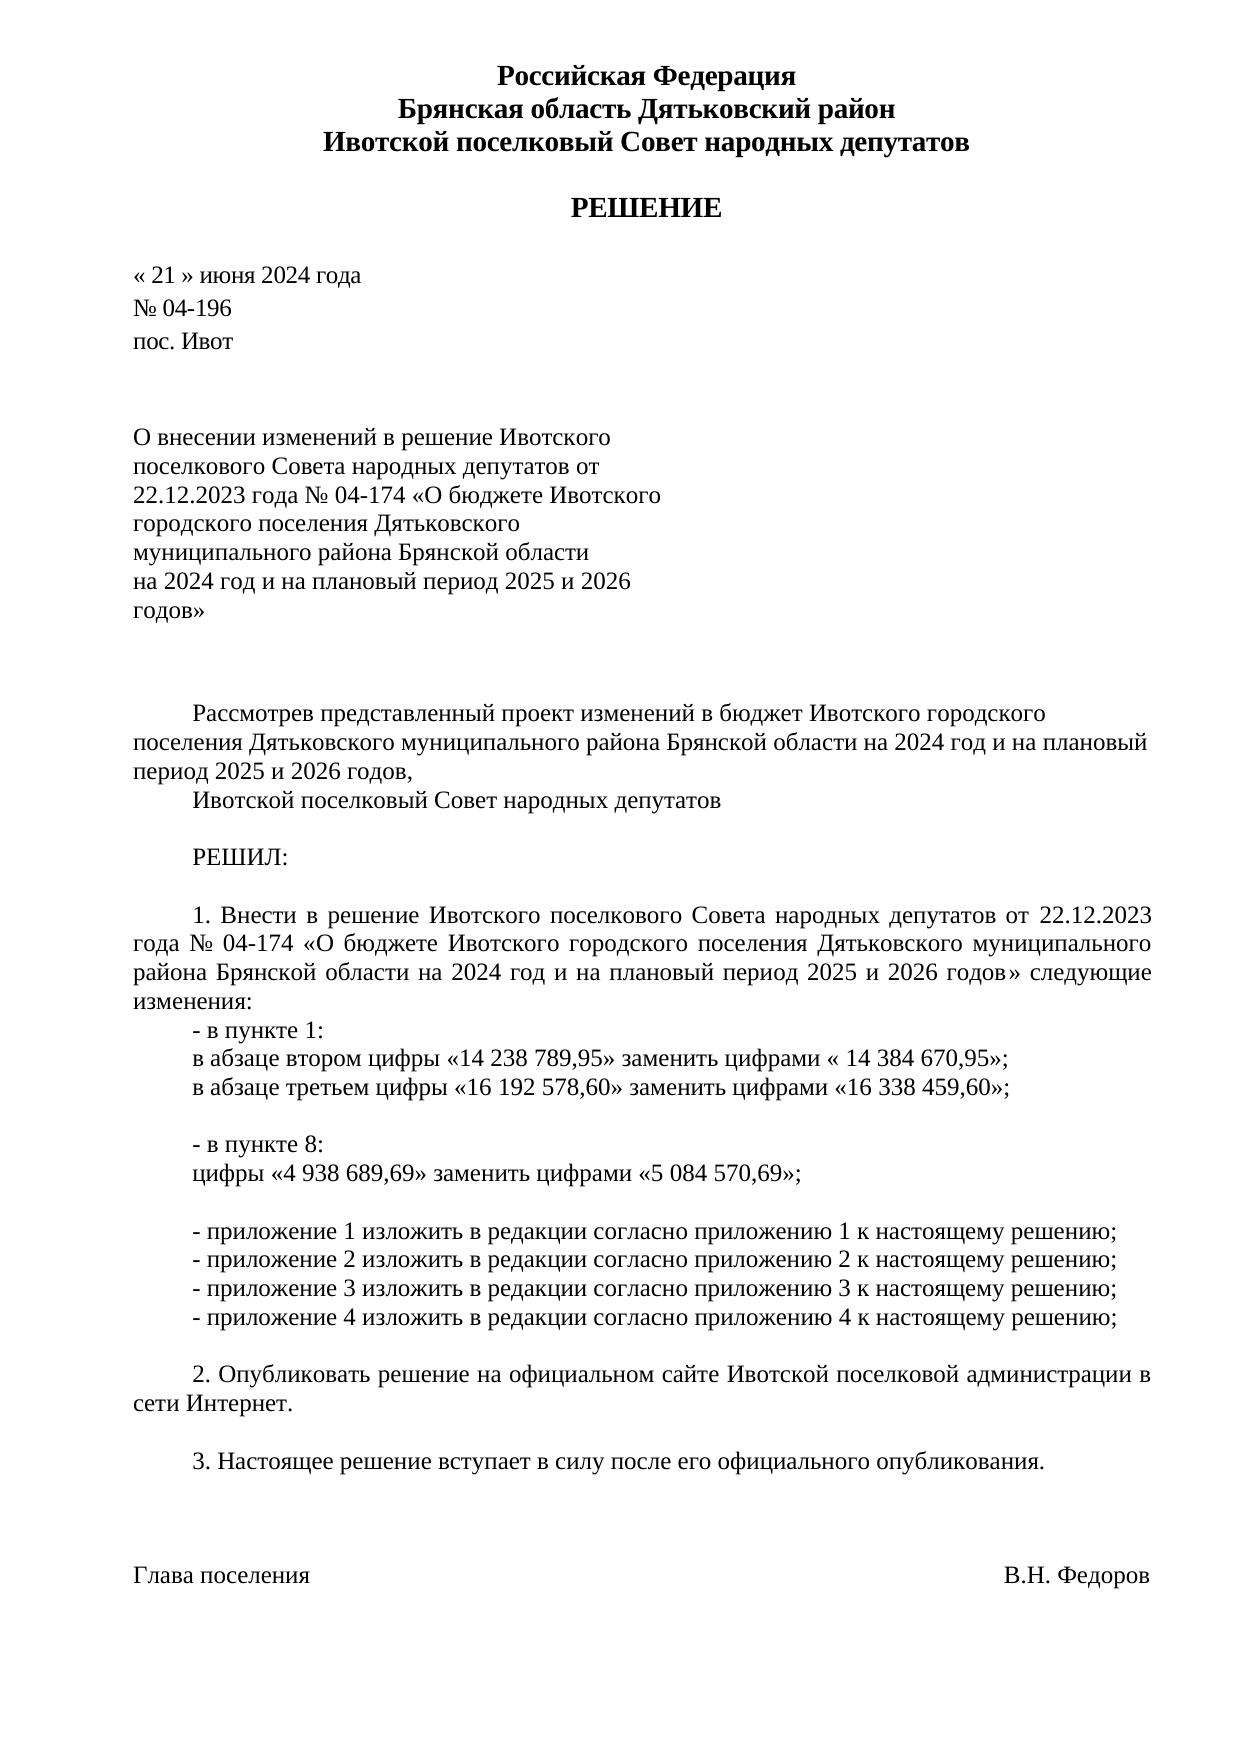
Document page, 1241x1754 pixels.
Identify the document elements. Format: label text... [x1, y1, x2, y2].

text РЕШИЛ: [133, 842, 1152, 871]
text Брянская область Дятьковский район [133, 92, 1160, 125]
text № 04-196 [133, 290, 1160, 323]
text - в пункте 1: [133, 1015, 1152, 1043]
text РЕШЕНИЕ [133, 191, 1160, 224]
text Глава поселения В.Н. Федоров [133, 1560, 1152, 1589]
text - приложение 4 изложить в редакции согласно приложению 4 к настоящему решению; [133, 1302, 1152, 1331]
text в абзаце втором цифры «14 238 789,95» заменить цифрами « 14 384 670,95»; [133, 1043, 1152, 1072]
text - в пункте 8: [133, 1129, 1152, 1158]
text - приложение 1 изложить в редакции согласно приложению 1 к настоящему решению; [133, 1216, 1152, 1244]
text Российская Федерация [133, 59, 1160, 92]
text 2. Опубликовать решение на официальном сайте Ивотской поселковой администрации в сети Интернет. [133, 1359, 1152, 1417]
text « 21 » июня 2024 года [133, 257, 1160, 290]
text Ивотской поселковый Совет народных депутатов [133, 785, 1152, 813]
text - приложение 3 изложить в редакции согласно приложению 3 к настоящему решению; [133, 1273, 1152, 1302]
text - приложение 2 изложить в редакции согласно приложению 2 к настоящему решению; [133, 1244, 1152, 1273]
text пос. Ивот [133, 323, 1160, 356]
text цифры «4 938 689,69» заменить цифрами «5 084 570,69»; [133, 1158, 1152, 1187]
text Рассмотрев представленный проект изменений в бюджет Ивотского городского поселения Дятьковского муниципального района Брянской области на 2024 год и на плановый период 2025 и 2026 годов, [133, 698, 1152, 785]
text 3. Настоящее решение вступает в силу после его официального опубликования. [133, 1446, 1152, 1474]
text Ивотской поселковый Совет народных депутатов [133, 125, 1160, 158]
table_header О внесении изменений в решение Ивотского поселкового Совета народных депутатов от 22.12.2023 года № 04-174 «О бюджете Ивотского городского поселения Дятьковского муниципального района Брянской области на 2024 год и на плановый период 2025 и 2026 годов» [122, 422, 694, 623]
text в абзаце третьем цифры «16 192 578,60» заменить цифрами «16 338 459,60»; [133, 1072, 1152, 1101]
text 1. Внести в решение Ивотского поселкового Совета народных депутатов от 22.12.2023 года № 04-174 «О бюджете Ивотского городского поселения Дятьковского муниципального района Брянской области на 2024 год и на плановый период 2025 и 2026 годов» следующие изменения: [133, 900, 1152, 1015]
